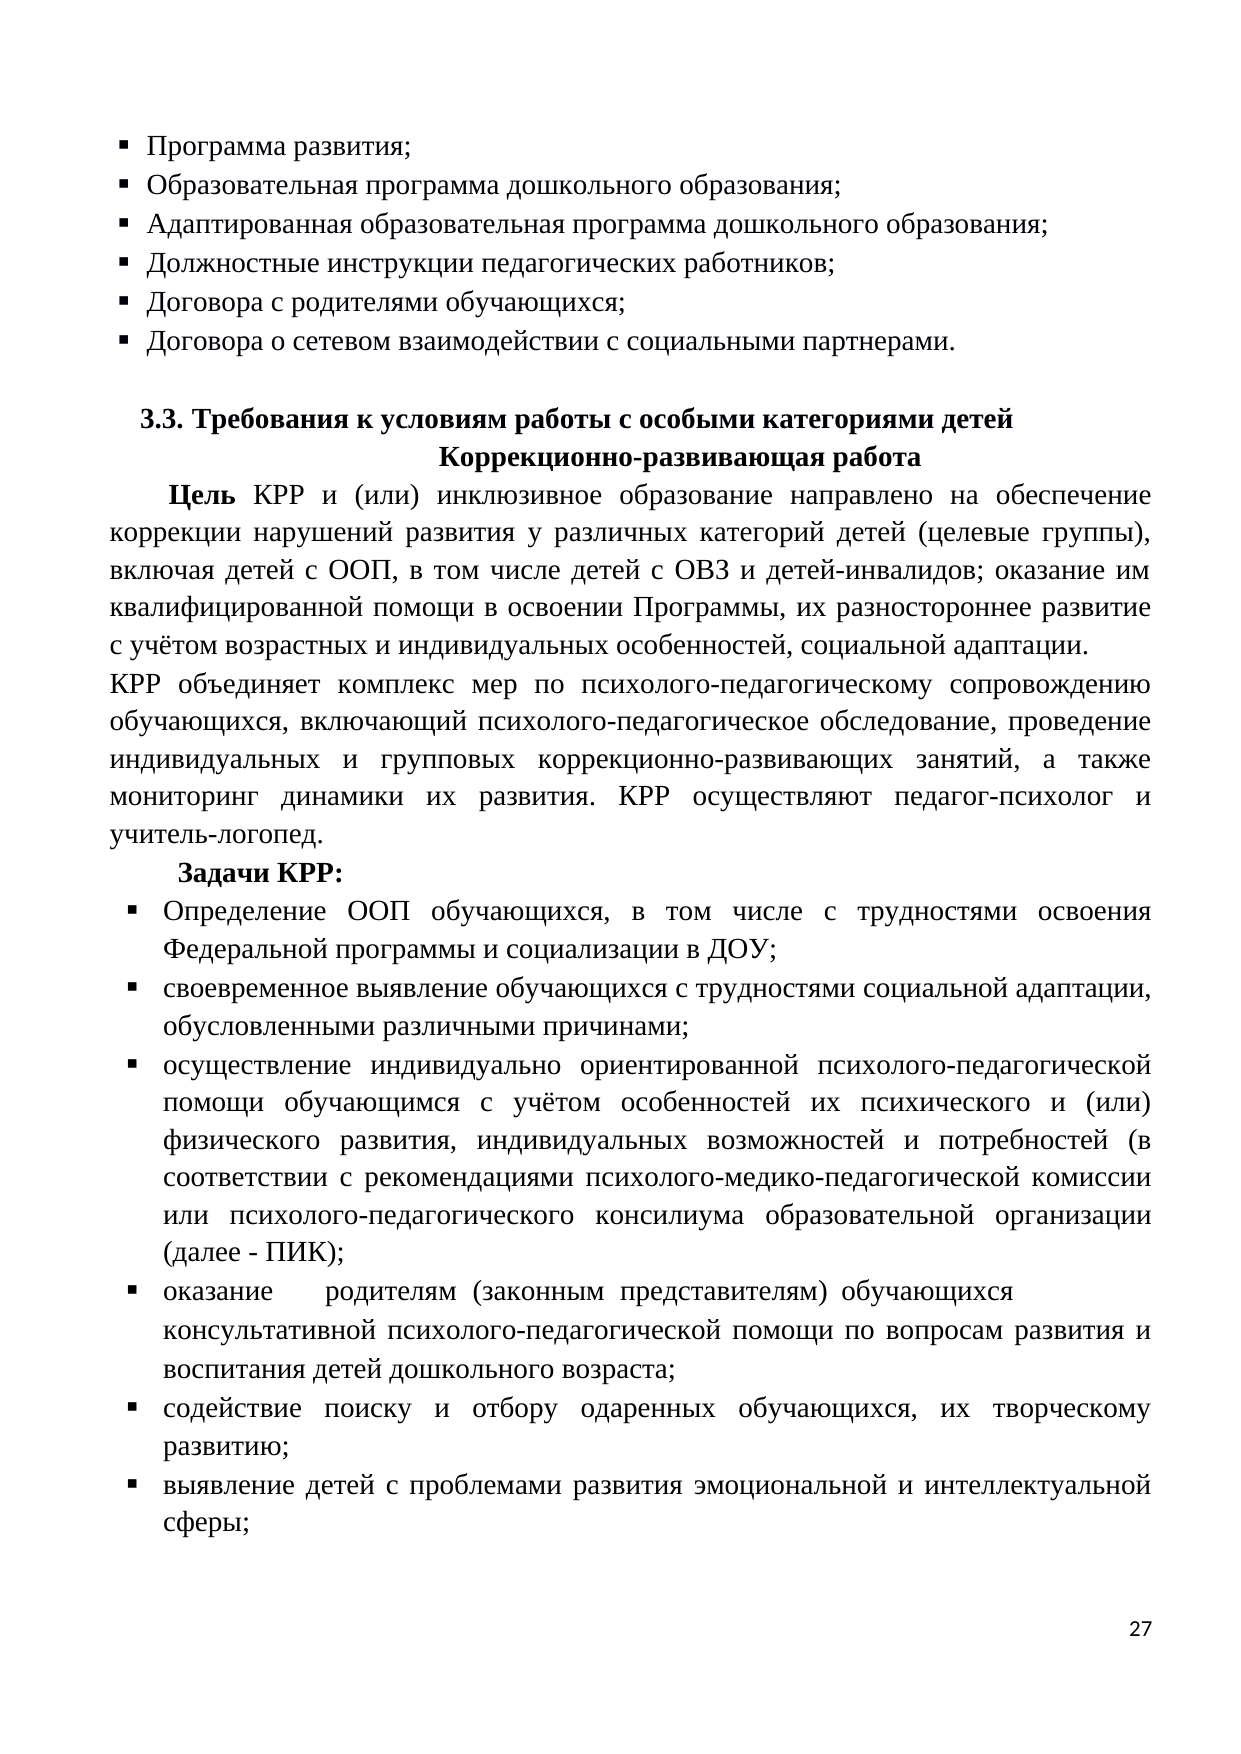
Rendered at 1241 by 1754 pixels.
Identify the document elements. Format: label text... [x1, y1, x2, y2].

list оказание родителям (законным представителям) обучающихся консультативной психолого-педагогической помощи по вопросам развития и воспитания детей дошкольного возраста; [125, 1273, 1152, 1385]
list Договора с родителями обучающихся; [117, 284, 1147, 317]
list Программа развития; [117, 128, 1147, 161]
list Адаптированная образовательная программа дошкольного образования; [117, 206, 1147, 239]
text КРР объединяет комплекс мер по психолого-педагогическому сопровождению обучающихся, включающий психолого-педагогическое обследование, проведение индивидуальных и групповых коррекционно-развивающих занятий, а также мониторинг динамики их развития. КРР осуществляют педагог-психолог и учитель-логопед. [109, 666, 1152, 849]
list своевременное выявление обучающихся с трудностями социальной адаптации, обусловленными различными причинами; [125, 970, 1152, 1041]
text Задачи КРР: [177, 855, 1153, 888]
list Должностные инструкции педагогических работников; [117, 245, 1147, 278]
list содействие поиску и отбору одаренных обучающихся, их творческому развитию; [125, 1390, 1152, 1461]
text Цель КРР и (или) инклюзивное образование направлено на обеспечение коррекции нарушений развития у различных категорий детей (целевые группы), включая детей с ООП, в том числе детей с ОВЗ и детей-инвалидов; оказание им квалифицированной помощи в освоении Программы, их разностороннее развитие с учётом возрастных и индивидуальных особенностей, социальной адаптации. [109, 477, 1152, 660]
list Образовательная программа дошкольного образования; [117, 167, 1147, 200]
list выявление детей с проблемами развития эмоциональной и интеллектуальной сферы; [125, 1467, 1152, 1538]
list Договора о сетевом взаимодействии с социальными партнерами. [117, 323, 1147, 356]
list Определение ООП обучающихся, в том числе с трудностями освоения Федеральной программы и социализации в ДОУ; [125, 893, 1152, 965]
list осуществление индивидуально ориентированной психолого-педагогической помощи обучающимся с учётом особенностей их психического и (или) физического развития, индивидуальных возможностей и потребностей (в соответствии с рекомендациями психолого-медико-педагогической комиссии или психолого-педагогического консилиума образовательной организации (далее - ПИК); [125, 1047, 1152, 1268]
subtitle 3.3. Требования к условиям работы с особыми категориями детей Коррекционно-развивающая работа [140, 401, 1146, 472]
